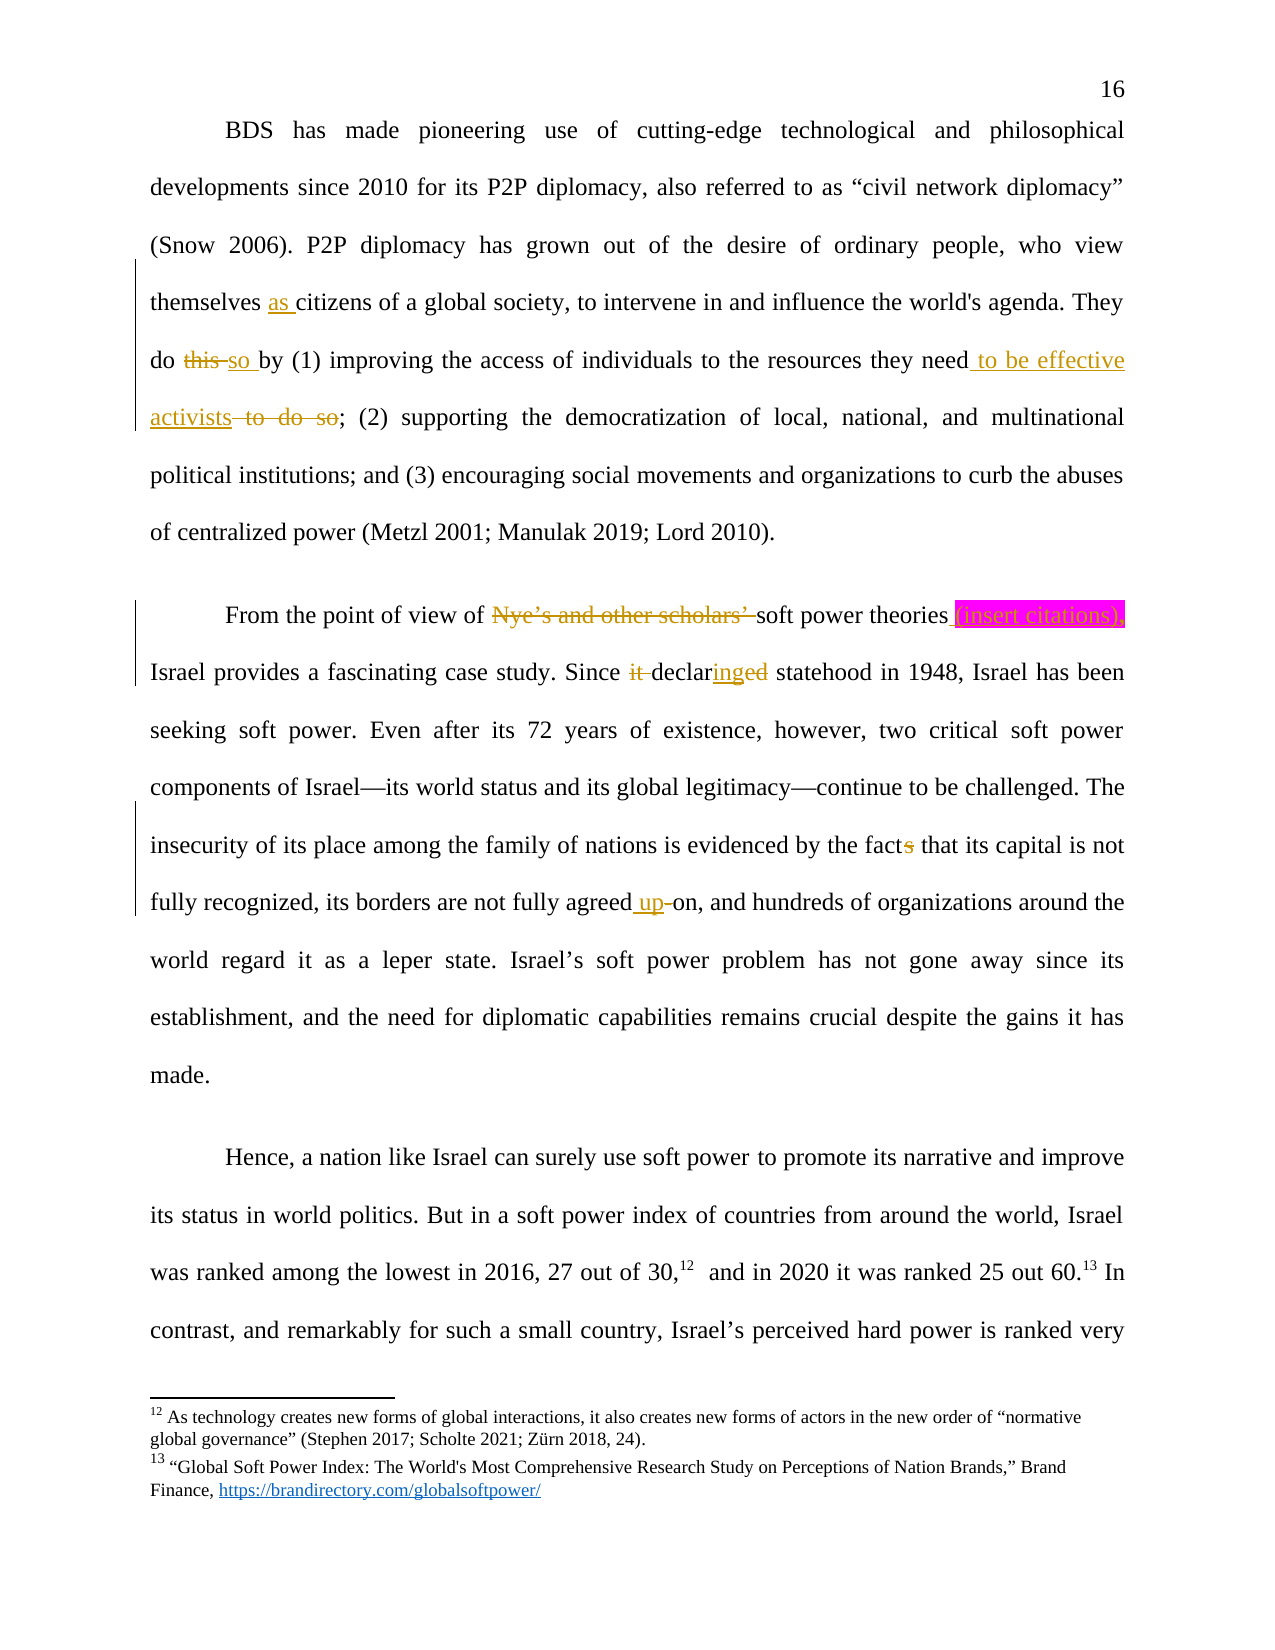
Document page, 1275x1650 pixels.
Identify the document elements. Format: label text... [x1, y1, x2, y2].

text BDS has made pioneering use of cutting-edge technological and philosophical developments since 2010 for its P2P diplomacy, also referred to as “civil network diplomacy” (Snow 2006). P2P diplomacy has grown out of the desire of ordinary people, who view themselves citizens of a global society, to intervene in and influence the world's agenda. They do by (1) improving the access of individuals to the resources they need; (2) supporting the democratization of local, national, and multinational political institutions; and (3) encouraging social movements and organizations to curb the abuses of centralized power (Metzl 2001; Manulak 2019; Lord 2010). [150, 115, 1125, 546]
text From the point of view of soft power theories, Israel provides a fascinating case study. Since declar statehood in 1948, Israel has been seeking soft power. Even after its 72 years of existence, however, two critical soft power components of Israel—its world status and its global legitimacy—continue to be challenged. The insecurity of its place among the family of nations is evidenced by the fact that its capital is not fully recognized, its borders are not fully agreedon, and hundreds of organizations around the world regard it as a leper state. Israel’s soft power problem has not gone away since its establishment, and the need for diplomatic capabilities remains crucial despite the gains it has made. [150, 600, 1125, 1088]
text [150, 1142, 1125, 1343]
